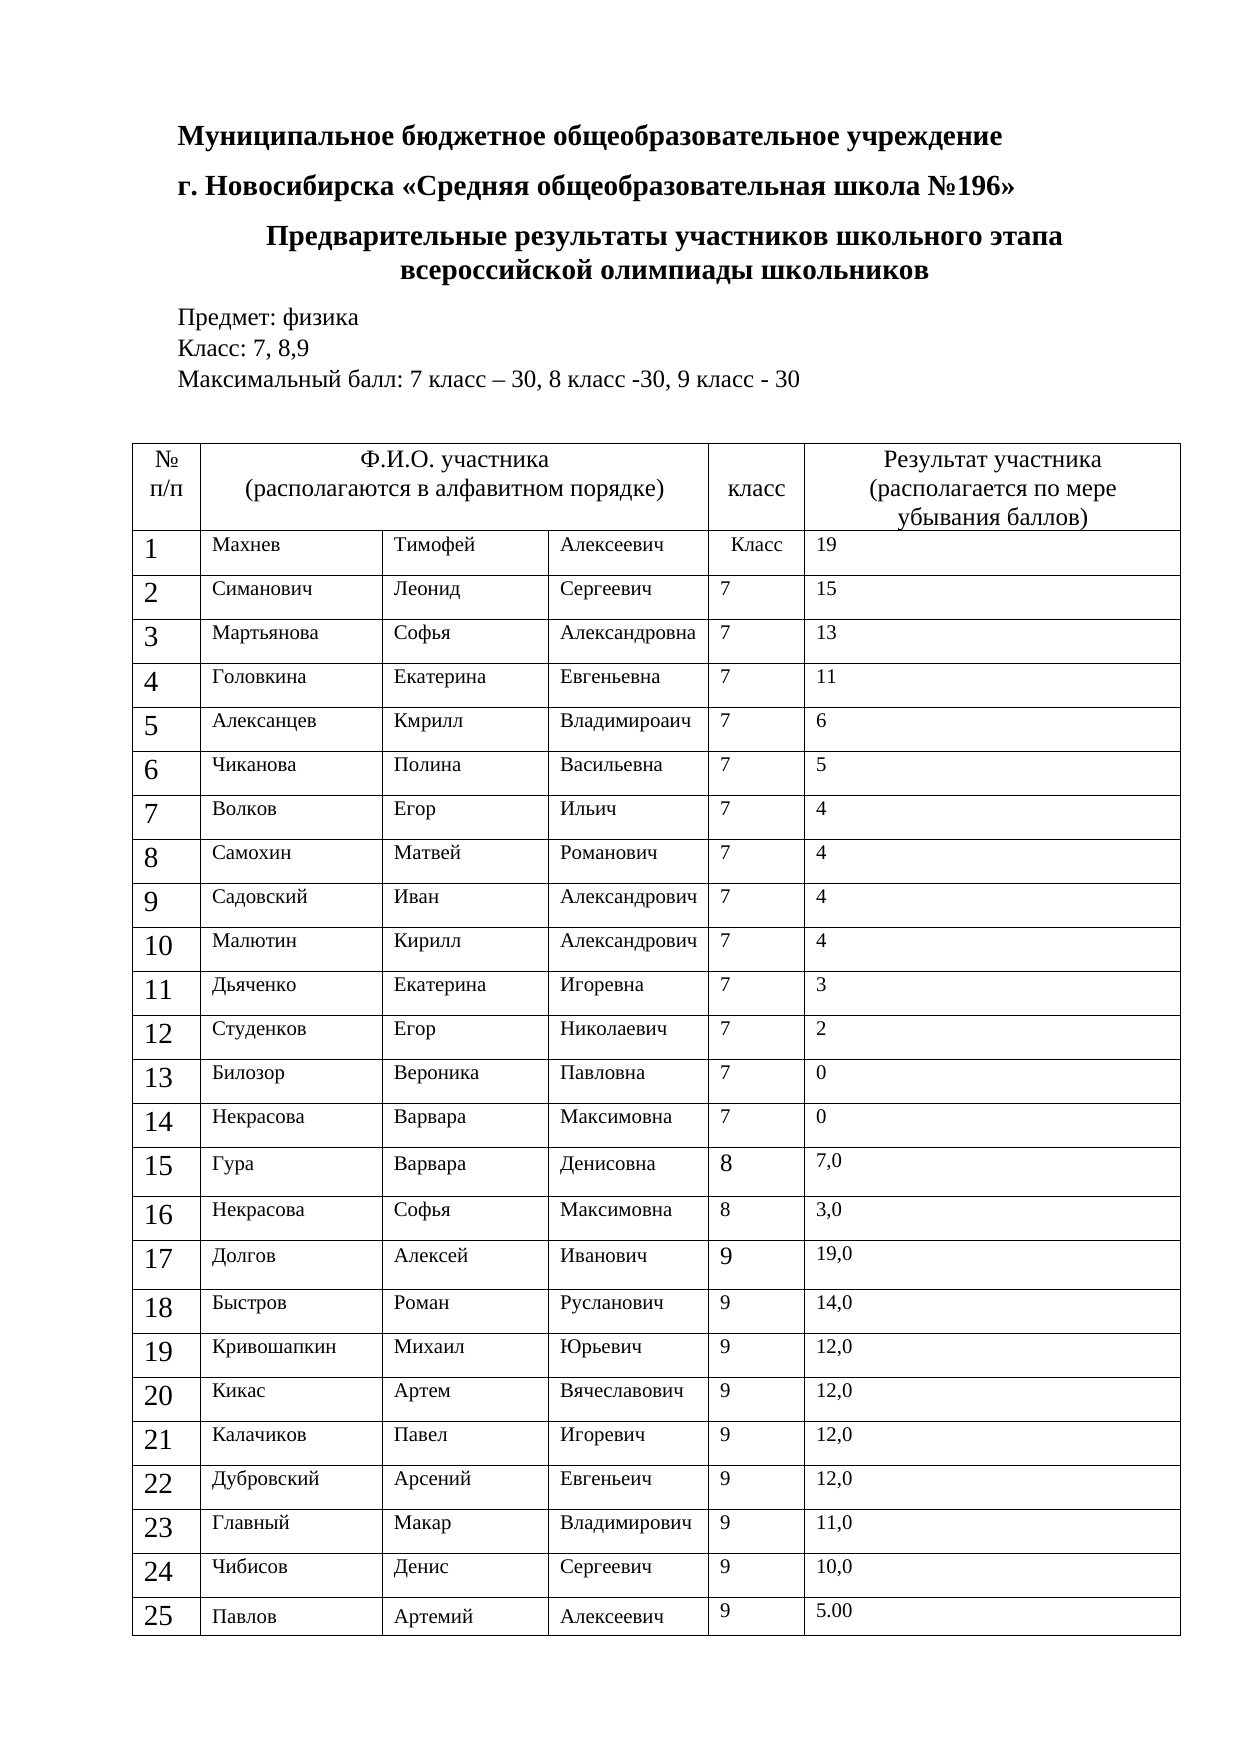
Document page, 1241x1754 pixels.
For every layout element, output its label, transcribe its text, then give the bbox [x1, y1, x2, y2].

table_cell 18 [133, 1290, 200, 1333]
table_cell Класс [709, 531, 804, 574]
table_cell Дубровский [201, 1466, 382, 1509]
table_cell 19,0 [805, 1241, 1180, 1289]
table_cell Александровна [549, 620, 708, 663]
table_cell 2 [133, 576, 200, 618]
table_cell 5 [133, 708, 200, 751]
table_cell Калачиков [201, 1422, 382, 1465]
table_cell 2 [805, 1016, 1180, 1059]
table_cell 9 [133, 884, 200, 927]
table_cell Дьяченко [201, 972, 382, 1015]
table_cell 9 [709, 1422, 804, 1465]
table_cell 24 [133, 1554, 200, 1597]
table_cell Алексей [383, 1241, 548, 1289]
table_cell Денис [383, 1554, 548, 1597]
table_cell Кривошапкин [201, 1334, 382, 1377]
table_cell Малютин [201, 928, 382, 971]
table_cell Евгеньевна [549, 664, 708, 707]
table_cell 9 [709, 1241, 804, 1289]
table_cell 11 [133, 972, 200, 1015]
table_cell Екатерина [383, 664, 548, 707]
table_cell Махнев [201, 531, 382, 574]
table_cell Евгеньеич [549, 1466, 708, 1509]
table_cell Иван [383, 884, 548, 927]
table_cell 22 [133, 1466, 200, 1509]
table_cell Сергеевич [549, 576, 708, 618]
table_cell 16 [133, 1197, 200, 1240]
table_cell 8 [133, 840, 200, 883]
table_cell Садовский [201, 884, 382, 927]
table_cell Матвей [383, 840, 548, 883]
table_cell 12,0 [805, 1422, 1180, 1465]
table_header № п/п [133, 444, 200, 530]
table_cell Алексеевич [549, 531, 708, 574]
table_cell 4 [805, 884, 1180, 927]
table_header Ф.И.О. участника (располагаются в алфавитном порядке) [201, 444, 708, 530]
table_cell 7 [709, 664, 804, 707]
table_cell 9 [709, 1290, 804, 1333]
table_cell 12,0 [805, 1334, 1180, 1377]
table_cell Павлов [201, 1598, 382, 1635]
table_cell 19 [133, 1334, 200, 1377]
table_cell Кикас [201, 1378, 382, 1421]
table_cell 15 [133, 1148, 200, 1196]
table_cell Николаевич [549, 1016, 708, 1059]
table_cell 0 [805, 1104, 1180, 1147]
table_cell Чибисов [201, 1554, 382, 1597]
table_cell 9 [709, 1466, 804, 1509]
table_cell Игоревич [549, 1422, 708, 1465]
table_cell 11 [805, 664, 1180, 707]
table_cell 5 [805, 752, 1180, 795]
table_cell Иванович [549, 1241, 708, 1289]
text Предмет: физика Класс: 7, 8,9 Максимальный балл: 7 класс – 30, 8 класс -30, 9 класс - 30 [177, 302, 1152, 424]
table_cell 14 [133, 1104, 200, 1147]
table_cell 20 [133, 1378, 200, 1421]
table_cell Русланович [549, 1290, 708, 1333]
table_cell 13 [805, 620, 1180, 663]
table_cell 7 [133, 796, 200, 839]
table_cell 7 [709, 708, 804, 751]
table_cell Макар [383, 1510, 548, 1553]
table_header класс [709, 444, 804, 530]
table_cell Денисовна [549, 1148, 708, 1196]
table_cell Варвара [383, 1148, 548, 1196]
table_header Результат участника (располагается по мере убывания баллов) [805, 444, 1180, 530]
table_cell Ильич [549, 796, 708, 839]
table_cell Алексанцев [201, 708, 382, 751]
table_cell Сергеевич [549, 1554, 708, 1597]
table_cell Максимовна [549, 1197, 708, 1240]
table_cell Вячеславович [549, 1378, 708, 1421]
table_cell Главный [201, 1510, 382, 1553]
table_cell 7 [709, 1016, 804, 1059]
table_cell 7 [709, 840, 804, 883]
table_cell Васильевна [549, 752, 708, 795]
table_cell 23 [133, 1510, 200, 1553]
table_cell Романович [549, 840, 708, 883]
table_cell Студенков [201, 1016, 382, 1059]
table_cell 7 [709, 1060, 804, 1103]
table_cell 4 [133, 664, 200, 707]
table_cell 4 [805, 840, 1180, 883]
table_cell 7 [709, 752, 804, 795]
table_cell 9 [709, 1554, 804, 1597]
table_cell Симанович [201, 576, 382, 618]
table_cell 7 [709, 796, 804, 839]
table_cell Егор [383, 796, 548, 839]
table_cell Некрасова [201, 1197, 382, 1240]
table_cell 0 [805, 1060, 1180, 1103]
table_cell Юрьевич [549, 1334, 708, 1377]
table_cell Екатерина [383, 972, 548, 1015]
table_cell Волков [201, 796, 382, 839]
table_cell 7 [709, 884, 804, 927]
table_cell 9 [709, 1334, 804, 1377]
table_cell Роман [383, 1290, 548, 1333]
table_cell Быстров [201, 1290, 382, 1333]
table_cell Головкина [201, 664, 382, 707]
table_cell 7,0 [805, 1148, 1180, 1196]
table_cell 5.00 [805, 1598, 1180, 1635]
table_cell Максимовна [549, 1104, 708, 1147]
table_cell Кмрилл [383, 708, 548, 751]
table_cell 1 [133, 531, 200, 574]
table_cell Владимирович [549, 1510, 708, 1553]
table_cell 17 [133, 1241, 200, 1289]
table_cell Чиканова [201, 752, 382, 795]
table_cell 7 [709, 620, 804, 663]
table_cell 9 [709, 1598, 804, 1635]
table_cell Леонид [383, 576, 548, 618]
table_cell Артем [383, 1378, 548, 1421]
table_cell Софья [383, 620, 548, 663]
table_cell Полина [383, 752, 548, 795]
table_cell 3 [133, 620, 200, 663]
table_cell 21 [133, 1422, 200, 1465]
table_cell Владимироаич [549, 708, 708, 751]
table_cell 7 [709, 1104, 804, 1147]
table_cell 3 [805, 972, 1180, 1015]
table_cell 15 [805, 576, 1180, 618]
table_cell Гура [201, 1148, 382, 1196]
table_cell Долгов [201, 1241, 382, 1289]
table_cell Алексеевич [549, 1598, 708, 1635]
table_cell 4 [805, 796, 1180, 839]
table_cell 12,0 [805, 1378, 1180, 1421]
table_cell Мартьянова [201, 620, 382, 663]
table_cell 12 [133, 1016, 200, 1059]
table_cell Варвара [383, 1104, 548, 1147]
table_cell 19 [805, 531, 1180, 574]
table_cell Александрович [549, 884, 708, 927]
table_cell 8 [709, 1148, 804, 1196]
table_cell Артемий [383, 1598, 548, 1635]
table_cell 13 [133, 1060, 200, 1103]
table_cell 11,0 [805, 1510, 1180, 1553]
table_cell Некрасова [201, 1104, 382, 1147]
table_cell Игоревна [549, 972, 708, 1015]
table_cell 14,0 [805, 1290, 1180, 1333]
table_cell 9 [709, 1510, 804, 1553]
table_cell 7 [709, 576, 804, 618]
table_cell 9 [709, 1378, 804, 1421]
table_cell Павел [383, 1422, 548, 1465]
table_cell 3,0 [805, 1197, 1180, 1240]
table_cell 10,0 [805, 1554, 1180, 1597]
table_cell Вероника [383, 1060, 548, 1103]
text Муниципальное бюджетное общеобразовательное учреждение [177, 118, 1152, 152]
table_cell Егор [383, 1016, 548, 1059]
table_cell Самохин [201, 840, 382, 883]
table_cell Михаил [383, 1334, 548, 1377]
text Предварительные результаты участников школьного этапа всероссийской олимпиады школьников [177, 218, 1152, 286]
table_cell 7 [709, 972, 804, 1015]
table_cell Арсений [383, 1466, 548, 1509]
table_cell Билозор [201, 1060, 382, 1103]
table_cell 6 [805, 708, 1180, 751]
table_cell Павловна [549, 1060, 708, 1103]
table_cell 12,0 [805, 1466, 1180, 1509]
table_cell 6 [133, 752, 200, 795]
table_cell Софья [383, 1197, 548, 1240]
table_cell 8 [709, 1197, 804, 1240]
table_cell 25 [133, 1598, 200, 1635]
table_cell Тимофей [383, 531, 548, 574]
table_cell 4 [805, 928, 1180, 971]
table_cell 10 [133, 928, 200, 971]
table_cell Кирилл [383, 928, 548, 971]
table_cell 7 [709, 928, 804, 971]
text г. Новосибирска «Средняя общеобразовательная школа №196» [177, 168, 1152, 202]
table_cell Александрович [549, 928, 708, 971]
